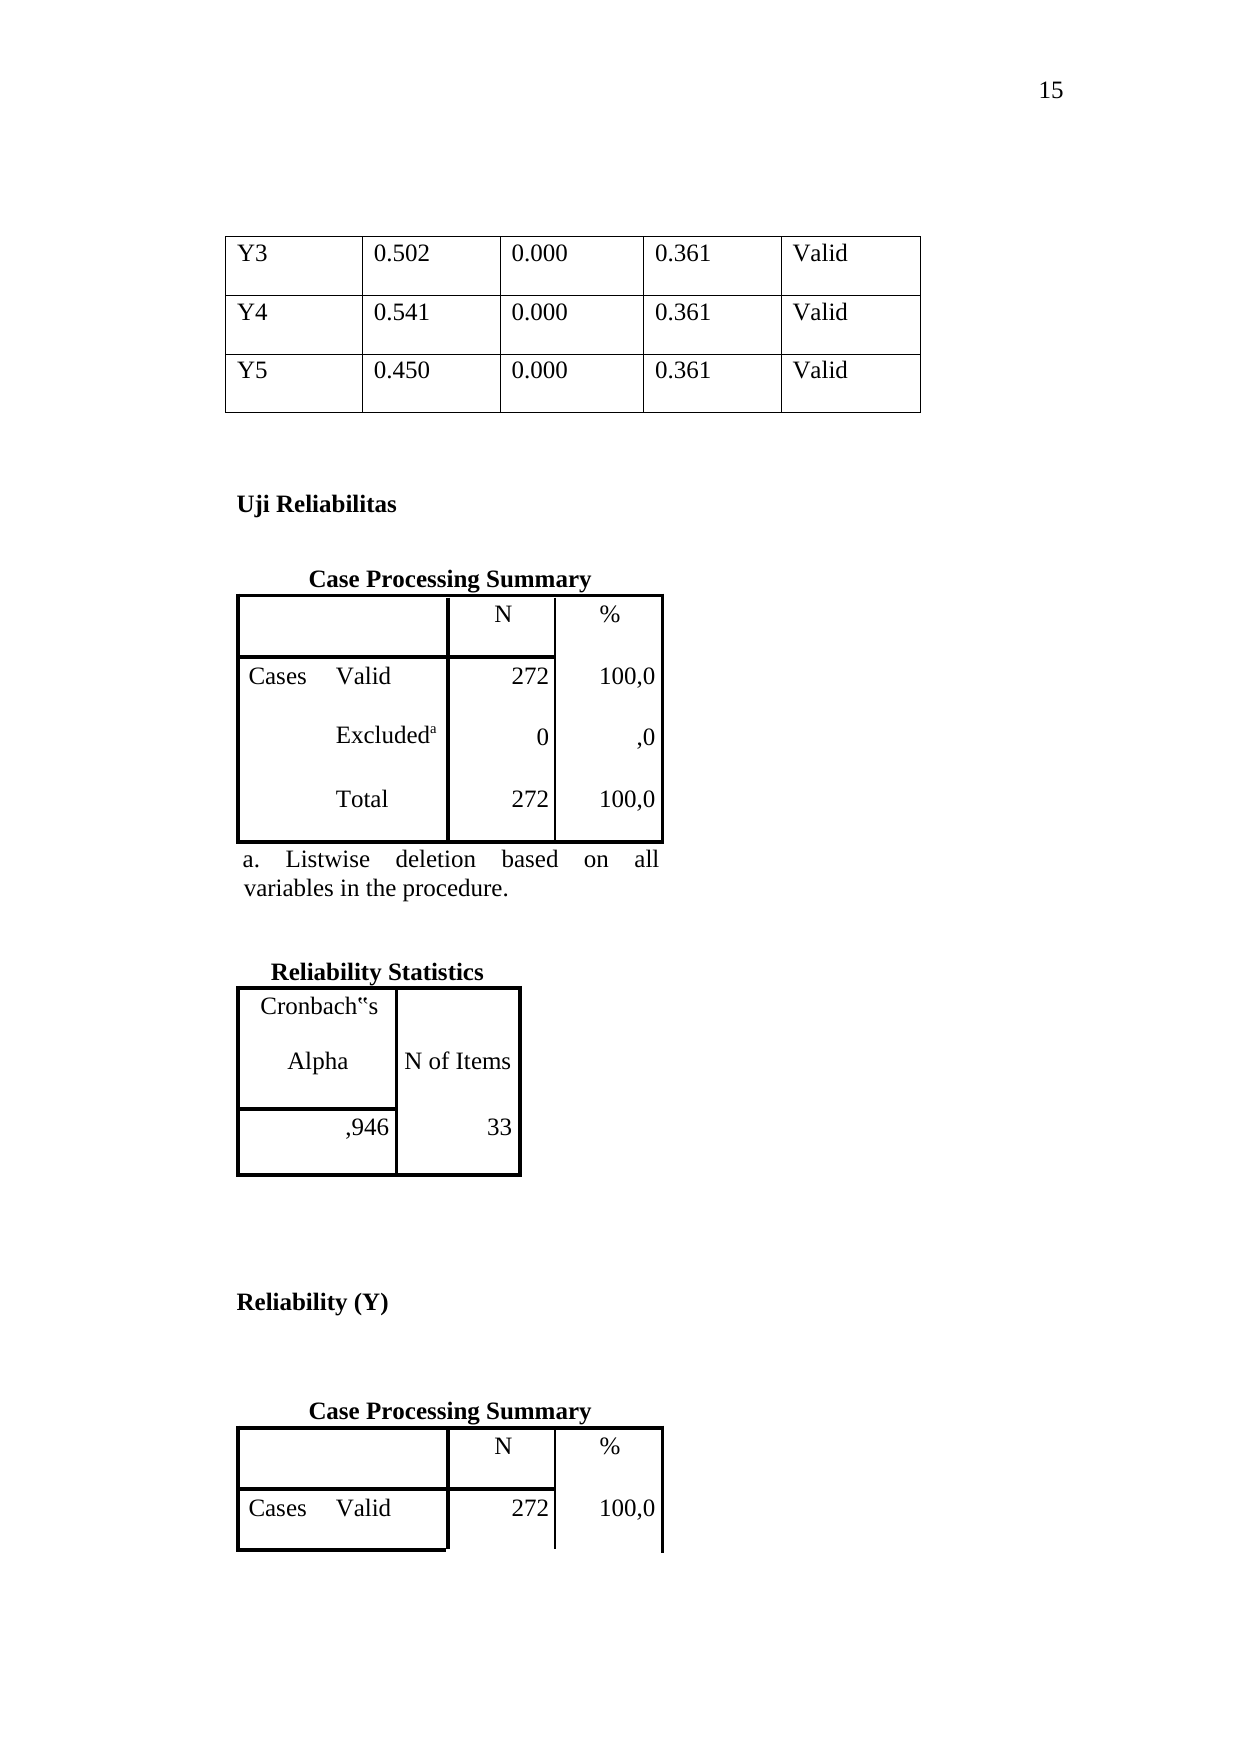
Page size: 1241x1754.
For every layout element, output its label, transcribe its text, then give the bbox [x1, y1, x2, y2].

table_header [240, 597, 334, 655]
table_header % [556, 597, 661, 655]
table_cell 33 [398, 1108, 518, 1173]
table_cell 100,0 [556, 656, 661, 716]
table_cell 0 [450, 721, 554, 778]
table_cell 0.000 [501, 355, 643, 412]
subtitle Reliability (Y) [236, 1287, 1086, 1316]
subtitle Uji Reliabilitas [236, 489, 1086, 518]
text a. Listwise deletion based on all variables in the procedure. [242, 844, 659, 902]
table_cell Valid [782, 355, 920, 412]
table_cell 0.000 [501, 237, 643, 295]
table_cell Valid [782, 296, 920, 353]
table_cell Valid [782, 237, 920, 295]
subtitle Reliability Statistics [271, 957, 1086, 986]
table_header [334, 597, 448, 655]
table_header N of Items [398, 990, 518, 1107]
table_header N [450, 1430, 554, 1487]
table_cell Cases [240, 659, 334, 840]
table_cell 0.361 [644, 355, 781, 412]
table_cell Y3 [226, 237, 362, 295]
table_cell 0.541 [363, 296, 500, 353]
table_cell Valid Excludeda Total [334, 659, 446, 840]
table_cell 0.361 [644, 237, 781, 295]
table_cell Cases [240, 1491, 334, 1548]
table_cell 0.361 [644, 296, 781, 353]
table_header [240, 1430, 334, 1487]
table_header Cronbach‟s Alpha [240, 990, 395, 1107]
table_cell ,0 [556, 721, 661, 778]
text Case Processing Summary [236, 564, 591, 593]
table_header N [450, 597, 555, 655]
table_cell Y4 [226, 296, 362, 353]
text Case Processing Summary [236, 1396, 591, 1425]
table_cell 272 [450, 1491, 554, 1548]
table_cell 0.450 [363, 355, 500, 412]
table_cell 272 [450, 782, 554, 840]
table_cell 272 [450, 659, 554, 716]
table_cell Y5 [226, 355, 362, 412]
table_header [334, 1430, 446, 1487]
table_cell 0.000 [501, 296, 643, 353]
table_cell 0.502 [363, 237, 500, 295]
table_header % [556, 1430, 661, 1487]
table_cell 100,0 [556, 782, 661, 840]
table_cell 100,0 [556, 1488, 661, 1548]
table_cell ,946 [240, 1111, 395, 1173]
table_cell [334, 1491, 446, 1548]
